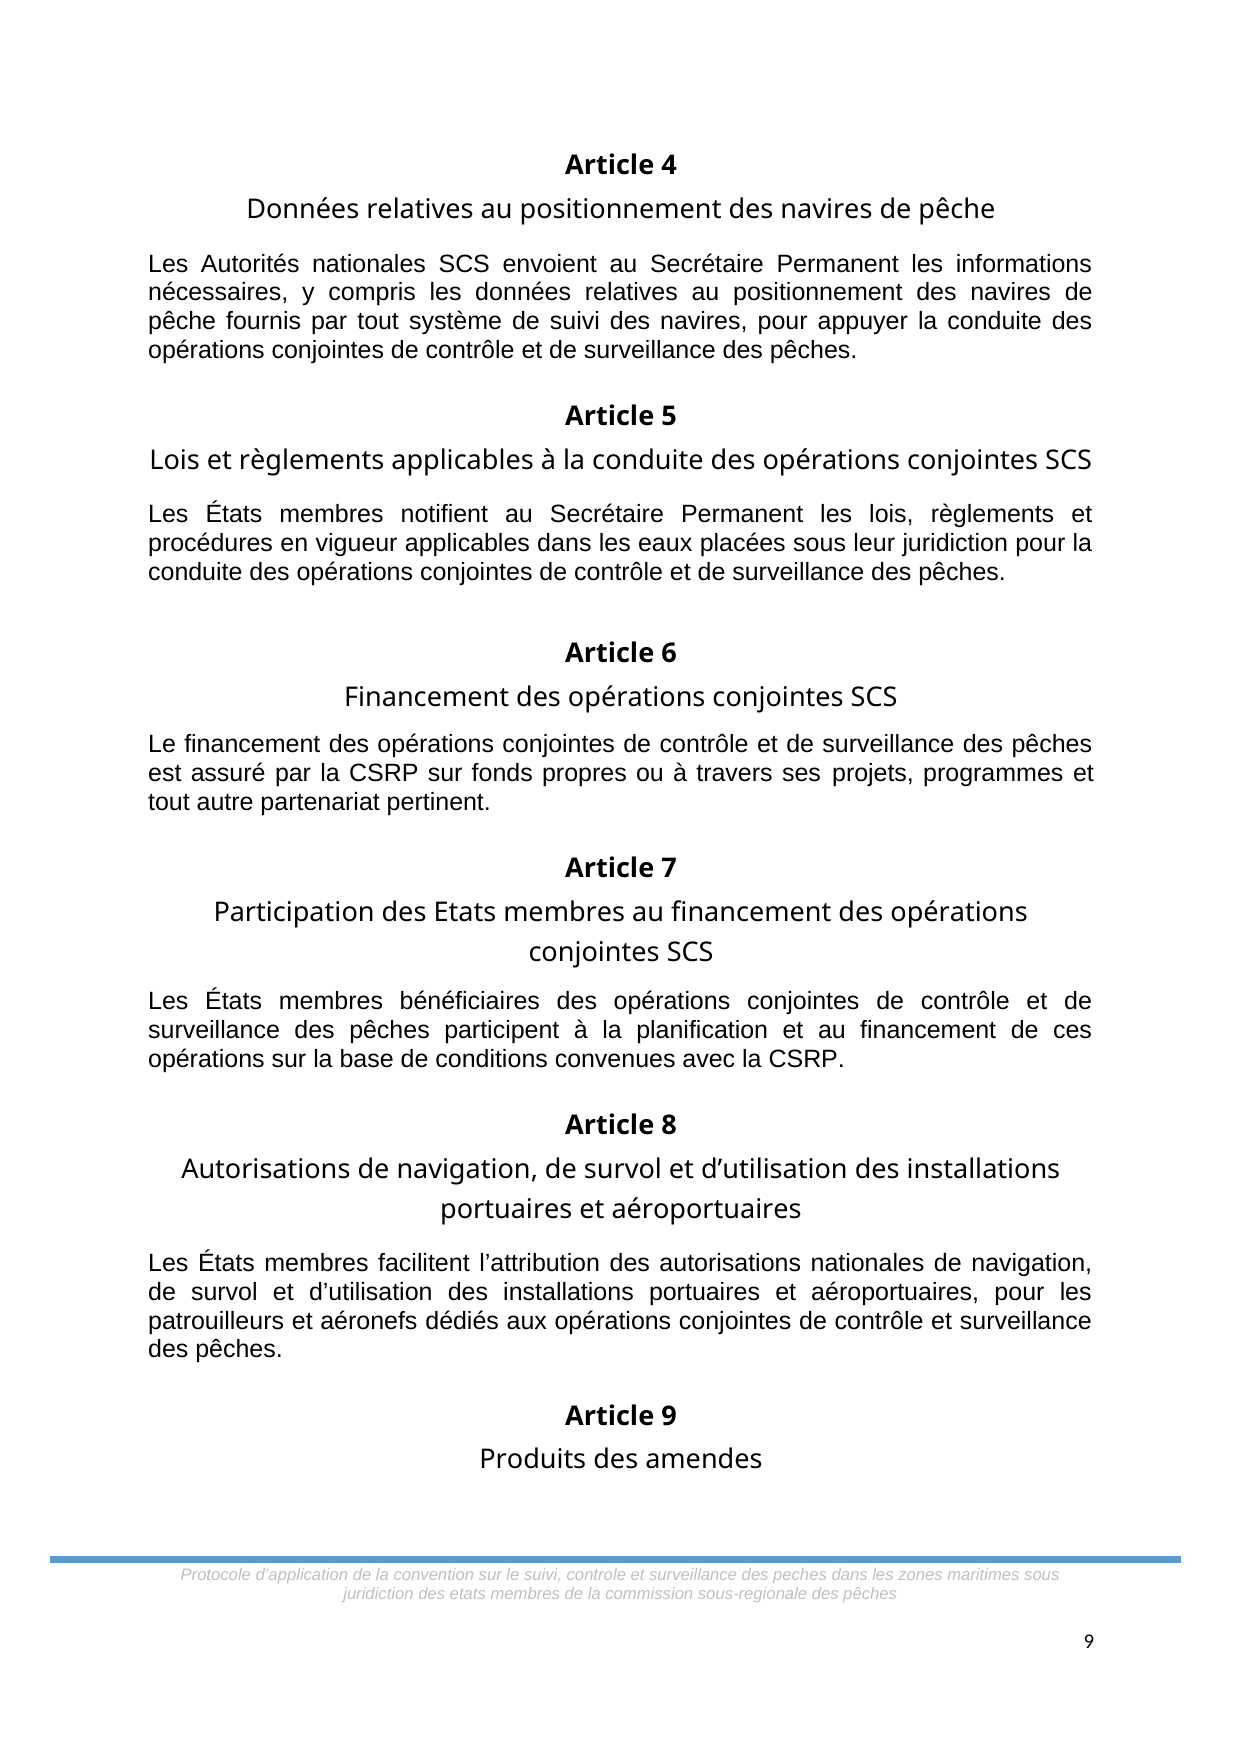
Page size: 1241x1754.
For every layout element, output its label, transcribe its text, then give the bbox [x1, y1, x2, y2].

subtitle Article 5 [148, 397, 1094, 433]
subtitle Article 9 [148, 1396, 1094, 1433]
subtitle Données relatives au positionnement des navires de pêche [148, 190, 1094, 227]
subtitle Lois et règlements applicables à la conduite des opérations conjointes SCS [148, 441, 1094, 477]
subtitle Produits des amendes [148, 1440, 1094, 1477]
subtitle Article 6 [148, 633, 1094, 670]
subtitle Autorisations de navigation, de survol et d’utilisation des installations portuaires et aéroportuaires [148, 1149, 1094, 1226]
text Les États membres bénéficiaires des opérations conjointes de contrôle et de surveillance des pêches participent à la planification et au financement de ces opérations sur la base de conditions convenues avec la CSRP. [148, 986, 1094, 1072]
subtitle Participation des Etats membres au financement des opérations conjointes SCS [148, 892, 1094, 969]
text Les Autorités nationales SCS envoient au Secrétaire Permanent les informations nécessaires, y compris les données relatives au positionnement des navires de pêche fournis par tout système de suivi des navires, pour appuyer la conduite des opérations conjointes de contrôle et de surveillance des pêches. [148, 249, 1094, 364]
subtitle Article 8 [148, 1105, 1094, 1142]
text Les États membres notifient au Secrétaire Permanent les lois, règlements et procédures en vigueur applicables dans les eaux placées sous leur juridiction pour la conduite des opérations conjointes de contrôle et de surveillance des pêches. [148, 499, 1094, 586]
text Le financement des opérations conjointes de contrôle et de surveillance des pêches est assuré par la CSRP sur fonds propres ou à travers ses projets, programmes et tout autre partenariat pertinent. [148, 729, 1094, 815]
subtitle Financement des opérations conjointes SCS [148, 677, 1094, 714]
text Les États membres facilitent l’attribution des autorisations nationales de navigation, de survol et d’utilisation des installations portuaires et aéroportuaires, pour les patrouilleurs et aéronefs dédiés aux opérations conjointes de contrôle et surveillance des pêches. [148, 1248, 1094, 1363]
subtitle Article 7 [148, 848, 1094, 885]
subtitle Article 4 [148, 146, 1094, 183]
